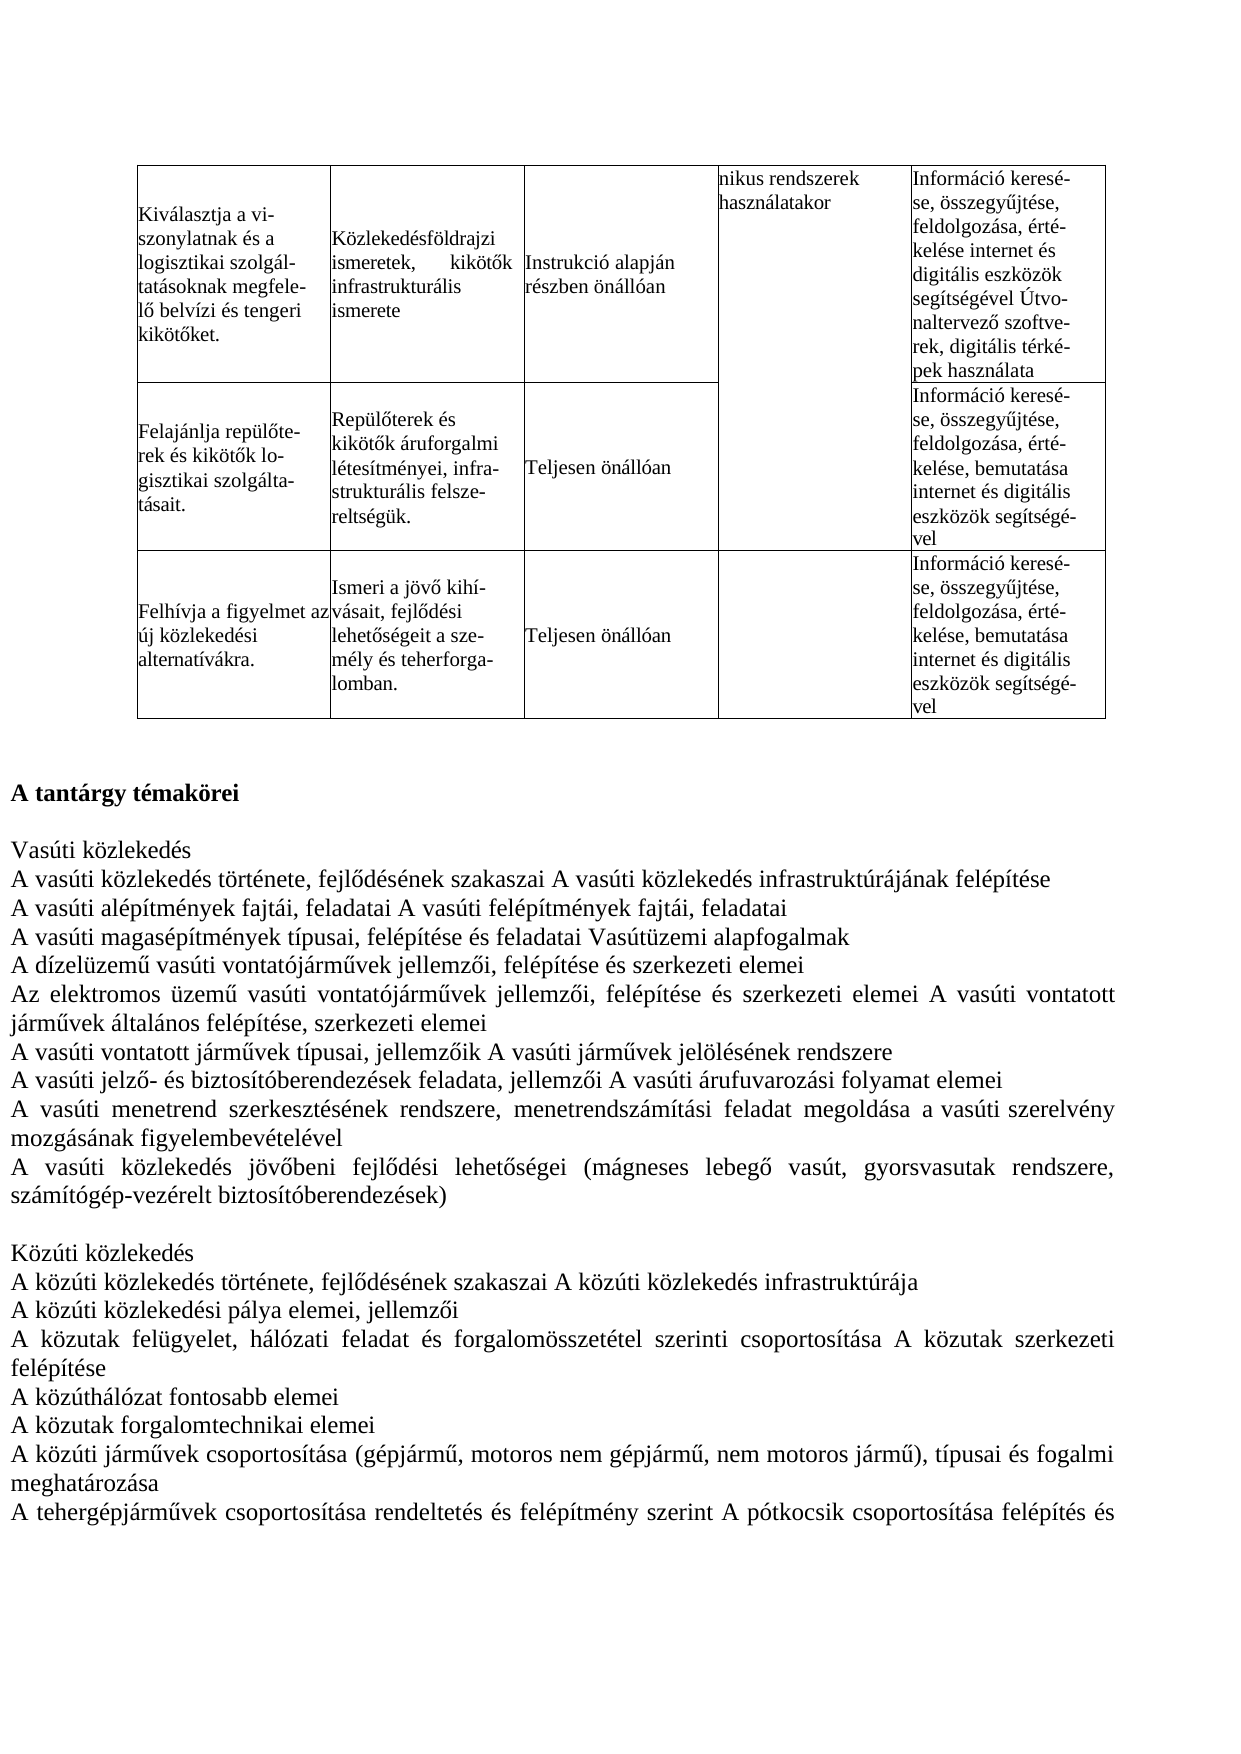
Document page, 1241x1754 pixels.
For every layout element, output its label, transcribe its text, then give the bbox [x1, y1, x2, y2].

text A tantárgy témakörei [10, 778, 1115, 807]
text A közutak felügyelet, hálózati feladat és forgalomösszetétel szerinti csoportosítása A közutak szerkezeti felépítése [10, 1324, 1115, 1382]
table_cell Teljesen önállóan [525, 551, 718, 718]
text A dízelüzemű vasúti vontatójárművek jellemzői, felépítése és szerkezeti elemei [10, 950, 1115, 979]
table_cell Közlekedésföldrajzi ismeretek, kikötők infrastrukturális ismerete [331, 166, 524, 382]
text A közúti járművek csoportosítása (gépjármű, motoros nem gépjármű, nem motoros jármű), típusai és fogalmi meghatározása [10, 1439, 1115, 1497]
text A közutak forgalomtechnikai elemei [10, 1411, 1115, 1439]
table_cell Instrukció alapján részben önállóan [525, 166, 718, 382]
table_cell Teljesen önállóan [525, 383, 718, 550]
table_cell Repülőterek és kikötők áruforgalmi létesítményei, infra- strukturális felsze- reltségük. [331, 383, 524, 550]
text A vasúti magasépítmények típusai, felépítése és feladatai Vasútüzemi alapfogalmak [10, 922, 1115, 950]
text Vasúti közlekedés [10, 835, 1115, 864]
table_cell Információ keresé- se, összegyűjtése, feldolgozása, érté- kelése, bemutatása internet és digitális eszközök segítségé- vel [912, 551, 1105, 718]
table_cell Felhívja a figyelmet az új közlekedési alternatívákra. [138, 551, 330, 718]
text A vasúti vontatott járművek típusai, jellemzőik A vasúti járművek jelölésének rendszere [10, 1037, 1115, 1065]
table_cell Kiválasztja a vi- szonylatnak és a logisztikai szolgál- tatásoknak megfele- lő belvízi és tengeri kikötőket. [138, 166, 330, 382]
text A vasúti menetrend szerkesztésének rendszere, menetrendszámítási feladat megoldása a vasúti szerelvény mozgásának figyelembevételével [10, 1094, 1115, 1152]
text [10, 1497, 1115, 1526]
text A közúti közlekedés története, fejlődésének szakaszai A közúti közlekedés infrastruktúrája [10, 1267, 1115, 1296]
table_cell Felajánlja repülőte- rek és kikötők lo- gisztikai szolgálta- tásait. [138, 383, 330, 550]
text Közúti közlekedés [10, 1238, 1115, 1267]
text A vasúti közlekedés története, fejlődésének szakaszai A vasúti közlekedés infrastruktúrájának felépítése [10, 864, 1115, 893]
text A vasúti közlekedés jövőbeni fejlődési lehetőségei (mágneses lebegő vasút, gyorsvasutak rendszere, számítógép-vezérelt biztosítóberendezések) [10, 1152, 1115, 1209]
table_cell [719, 551, 911, 718]
text A közúti közlekedési pálya elemei, jellemzői [10, 1296, 1115, 1324]
table_cell Ismeri a jövő kihí- vásait, fejlődési lehetőségeit a sze- mély és teherforga- lomban. [331, 551, 524, 718]
text Az elektromos üzemű vasúti vontatójárművek jellemzői, felépítése és szerkezeti elemei A vasúti vontatott járművek általános felépítése, szerkezeti elemei [10, 979, 1115, 1037]
table_cell Információ keresé- se, összegyűjtése, feldolgozása, érté- kelése internet és digitális eszközök segítségével Útvo- naltervező szoftve- rek, digitális térké- pek használata [912, 166, 1105, 382]
text A vasúti jelző- és biztosítóberendezések feladata, jellemzői A vasúti árufuvarozási folyamat elemei [10, 1065, 1115, 1094]
text A vasúti alépítmények fajtái, feladatai A vasúti felépítmények fajtái, feladatai [10, 893, 1115, 922]
text A közúthálózat fontosabb elemei [10, 1382, 1115, 1411]
table_cell Információ keresé- se, összegyűjtése, feldolgozása, érté- kelése, bemutatása internet és digitális eszközök segítségé- vel [912, 383, 1105, 550]
